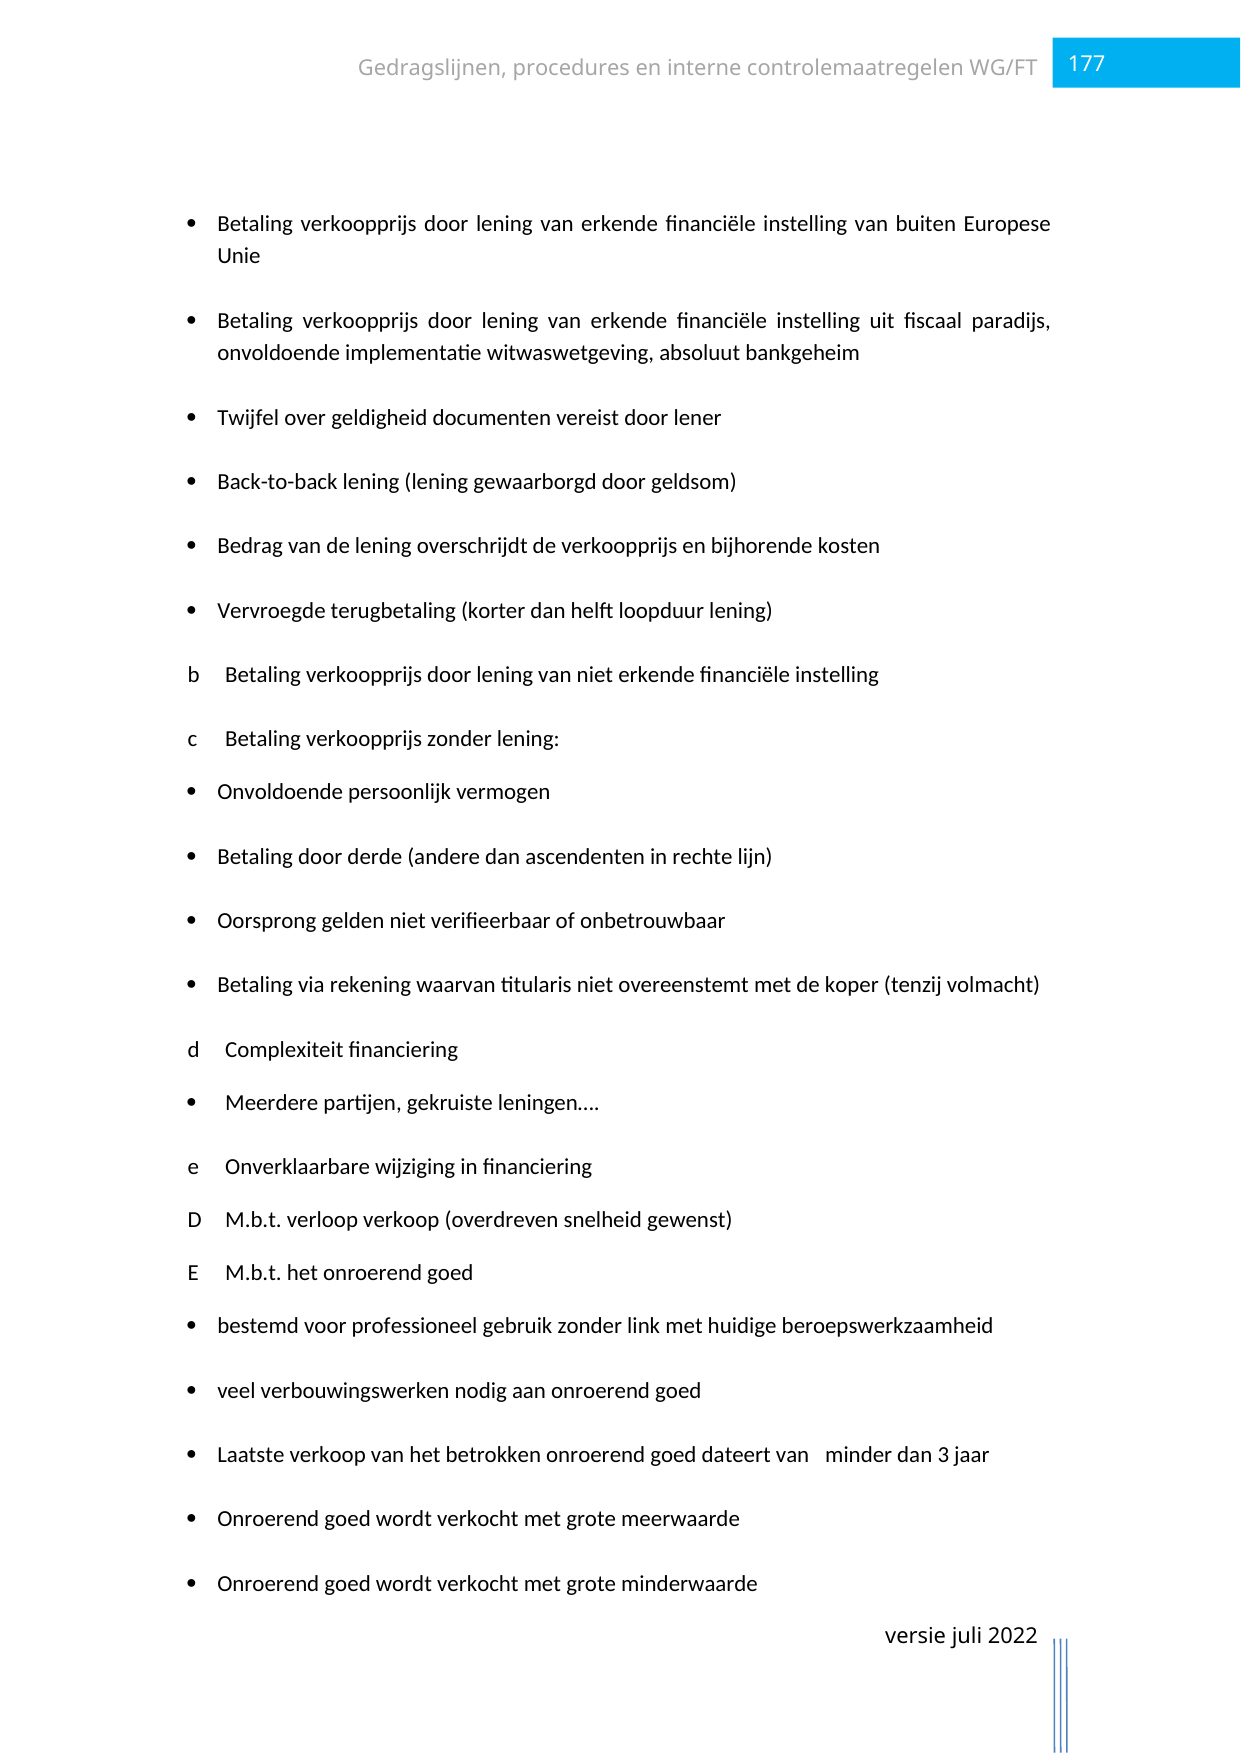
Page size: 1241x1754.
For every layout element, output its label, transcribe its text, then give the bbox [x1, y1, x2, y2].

list Betaling door derde (andere dan ascendenten in rechte lijn) [187, 842, 1053, 870]
text d Complexiteit financiering [187, 1035, 1053, 1063]
list Onroerend goed wordt verkocht met grote meerwaarde [187, 1504, 1053, 1533]
list Meerdere partijen, gekruiste leningen…. [187, 1088, 1053, 1116]
list Laatste verkoop van het betrokken onroerend goed dateert van minder dan 3 jaar [187, 1440, 1053, 1468]
list Back-to-back lening (lening gewaarborgd door geldsom) [187, 467, 1053, 495]
text D M.b.t. verloop verkoop (overdreven snelheid gewenst) [187, 1205, 1053, 1233]
text b Betaling verkoopprijs door lening van niet erkende financiële instelling [187, 660, 1053, 688]
list veel verbouwingswerken nodig aan onroerend goed [187, 1376, 1053, 1404]
list Betaling via rekening waarvan titularis niet overeenstemt met de koper (tenzij volmacht) [187, 971, 1053, 999]
list Onroerend goed wordt verkocht met grote minderwaarde [187, 1569, 1053, 1597]
list bestemd voor professioneel gebruik zonder link met huidige beroepswerkzaamheid [187, 1311, 1053, 1339]
text E M.b.t. het onroerend goed [187, 1258, 1053, 1286]
text e Onverklaarbare wijziging in financiering [187, 1152, 1053, 1180]
list Betaling verkoopprijs door lening van erkende financiële instelling van buiten Europese Unie [187, 209, 1053, 270]
text c Betaling verkoopprijs zonder lening: [187, 724, 1053, 752]
list Oorsprong gelden niet verifieerbaar of onbetrouwbaar [187, 906, 1053, 934]
list Onvoldoende persoonlijk vermogen [187, 777, 1053, 806]
list Twijfel over geldigheid documenten vereist door lener [187, 403, 1053, 431]
list Bedrag van de lening overschrijdt de verkoopprijs en bijhorende kosten [187, 531, 1053, 559]
list Vervroegde terugbetaling (korter dan helft loopduur lening) [187, 596, 1053, 624]
list Betaling verkoopprijs door lening van erkende financiële instelling uit fiscaal paradijs, onvoldoende implementatie witwaswetgeving, absoluut bankgeheim [187, 306, 1053, 366]
